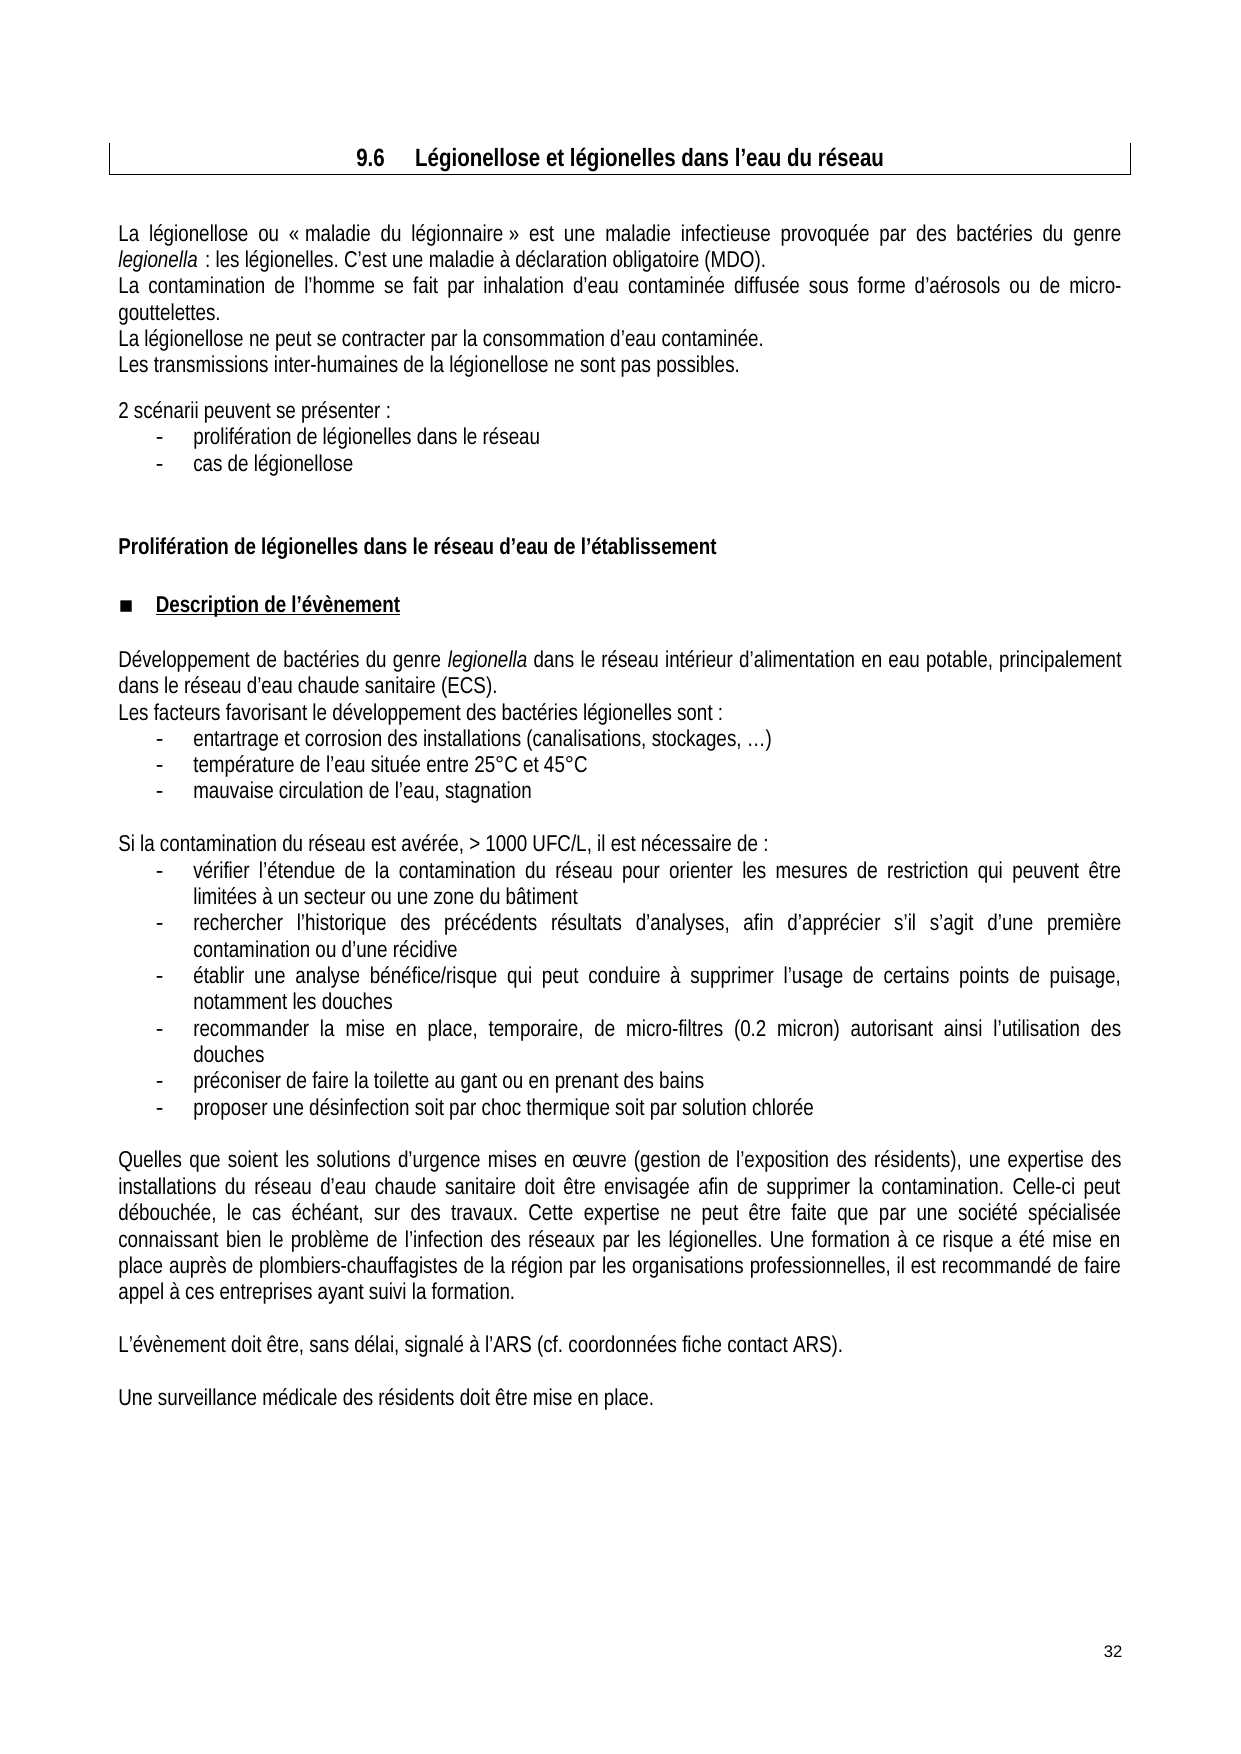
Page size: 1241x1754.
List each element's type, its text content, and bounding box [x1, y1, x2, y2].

list vérifier l’étendue de la contamination du réseau pour orienter les mesures de restriction qui peuvent être limitées à un secteur ou une zone du bâtiment [156, 857, 1122, 909]
list prolifération de légionelles dans le réseau [156, 423, 1122, 449]
text Développement de bactéries du genre legionella dans le réseau intérieur d’alimentation en eau potable, principalement dans le réseau d’eau chaude sanitaire (ECS). [118, 646, 1122, 698]
text L’évènement doit être, sans délai, signalé à l’ARS (cf. coordonnées fiche contact ARS). [118, 1331, 1122, 1357]
text 2 scénarii peuvent se présenter : [118, 397, 1122, 423]
list recommander la mise en place, temporaire, de micro-filtres (0.2 micron) autorisant ainsi l’utilisation des douches [156, 1015, 1122, 1067]
list établir une analyse bénéfice/risque qui peut conduire à supprimer l’usage de certains points de puisage, notamment les douches [156, 962, 1122, 1015]
text Une surveillance médicale des résidents doit être mise en place. [118, 1384, 1122, 1410]
text Les transmissions inter-humaines de la légionellose ne sont pas possibles. [118, 351, 1122, 378]
list température de l’eau située entre 25°C et 45°C [156, 751, 1122, 777]
text Quelles que soient les solutions d’urgence mises en œuvre (gestion de l’exposition des résidents), une expertise des installations du réseau d’eau chaude sanitaire doit être envisagée afin de supprimer la contamination. Celle-ci peut débouchée, le cas échéant, sur des travaux. Cette expertise ne peut être faite que par une société spécialisée connaissant bien le problème de l’infection des réseaux par les légionelles. Une formation à ce risque a été mise en place auprès de plombiers-chauffagistes de la région par les organisations professionnelles, il est recommandé de faire appel à ces entreprises ayant suivi la formation. [118, 1146, 1122, 1304]
text Si la contamination du réseau est avérée, > 1000 UFC/L, il est nécessaire de : [118, 830, 1122, 857]
list Description de l’évènement [118, 588, 1122, 619]
text La légionellose ne peut se contracter par la consommation d’eau contaminée. [118, 325, 1122, 351]
list Légionellose et légionelles dans l’eau du réseau [110, 143, 1130, 174]
text Les facteurs favorisant le développement des bactéries légionelles sont : [118, 698, 1122, 725]
list rechercher l’historique des précédents résultats d’analyses, afin d’apprécier s’il s’agit d’une première contamination ou d’une récidive [156, 909, 1122, 962]
list cas de légionellose [156, 449, 1122, 476]
text La contamination de l’homme se fait par inhalation d’eau contaminée diffusée sous forme d’aérosols ou de micro-gouttelettes. [118, 272, 1122, 325]
list mauvaise circulation de l’eau, stagnation [156, 777, 1122, 804]
text La légionellose ou « maladie du légionnaire » est une maladie infectieuse provoquée par des bactéries du genre legionella : les légionelles. C’est une maladie à déclaration obligatoire (MDO). [118, 219, 1122, 272]
list proposer une désinfection soit par choc thermique soit par solution chlorée [156, 1094, 1122, 1120]
list préconiser de faire la toilette au gant ou en prenant des bains [156, 1067, 1122, 1094]
text Prolifération de légionelles dans le réseau d’eau de l’établissement [118, 533, 1122, 559]
list entartrage et corrosion des installations (canalisations, stockages, …) [156, 725, 1122, 751]
